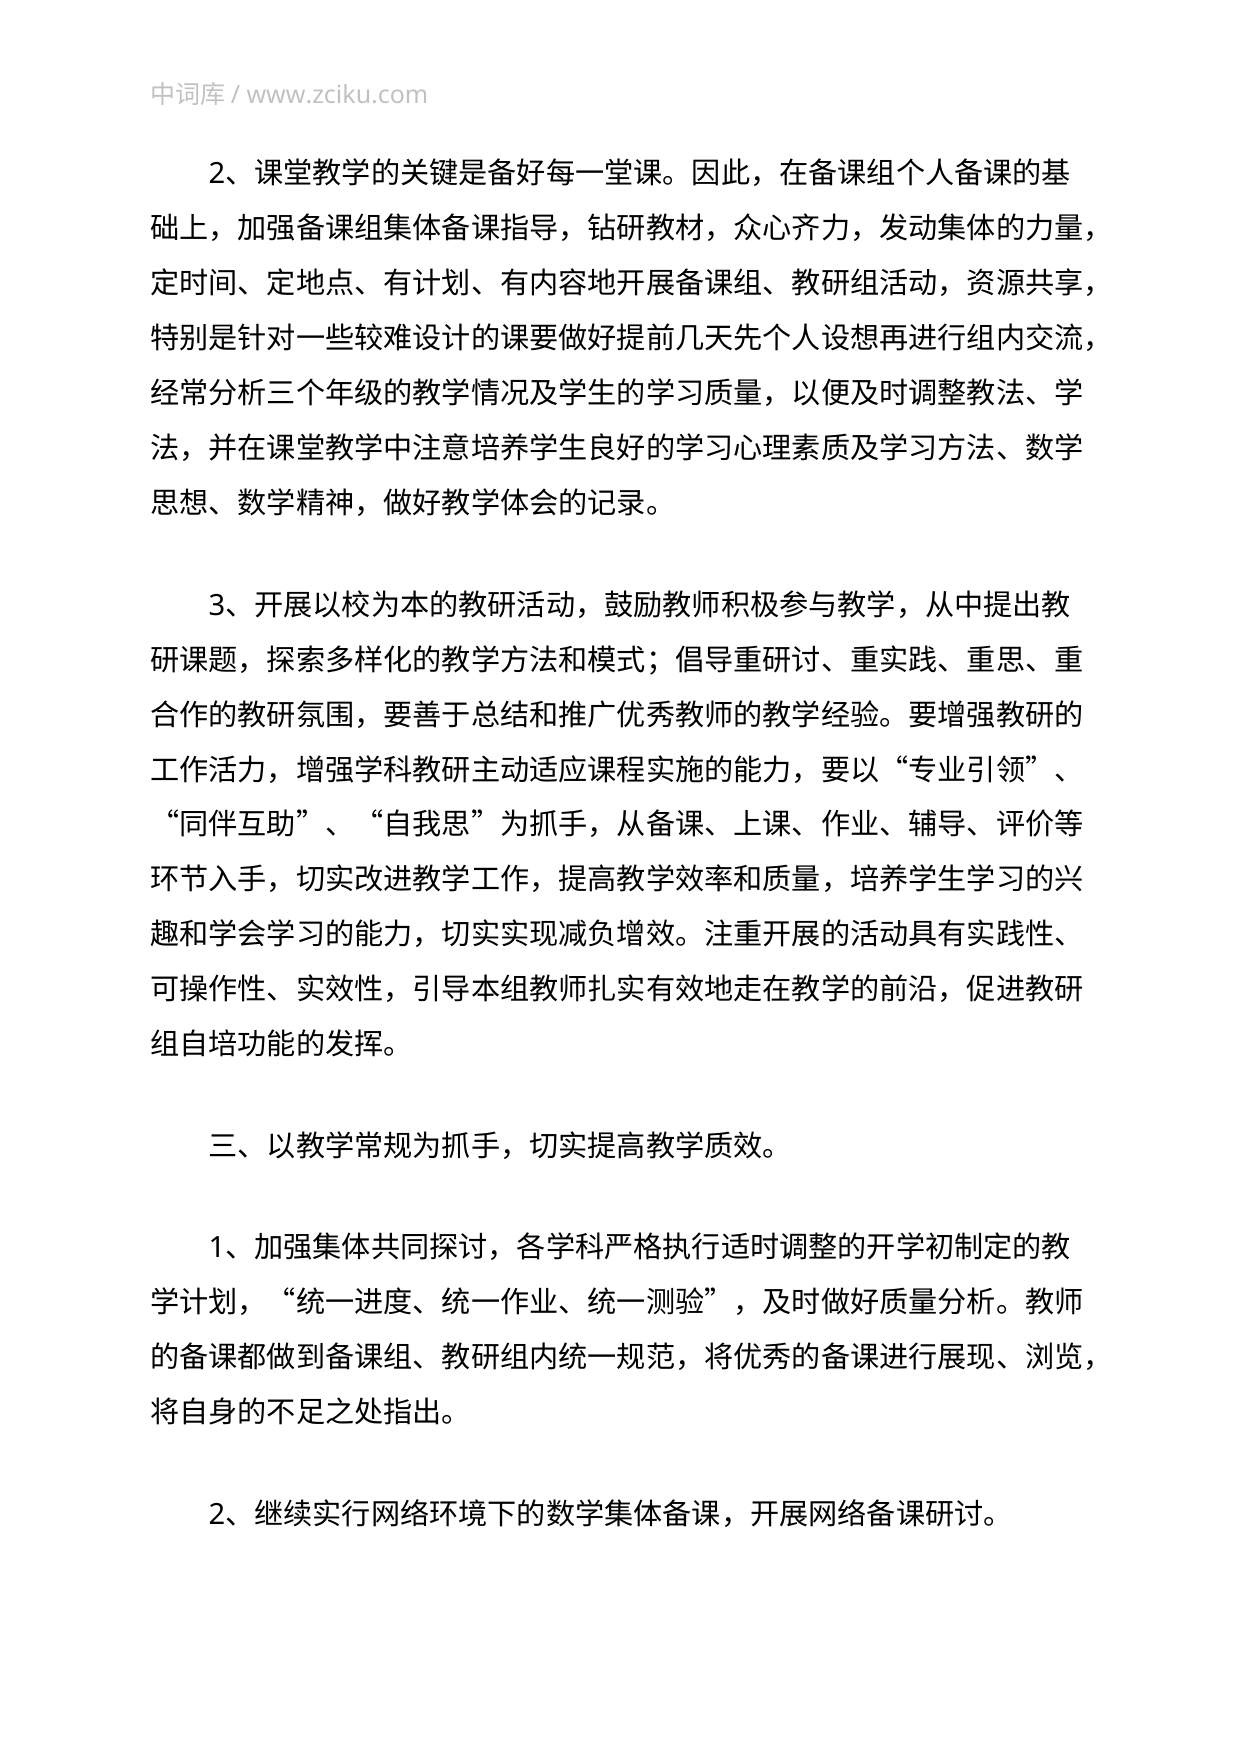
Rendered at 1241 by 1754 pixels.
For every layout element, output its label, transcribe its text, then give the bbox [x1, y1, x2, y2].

text 三、以教学常规为抓手，切实提高教学质效。 [150, 1122, 1090, 1164]
text 2、课堂教学的关键是备好每一堂课。因此，在备课组个人备课的基础上，加强备课组集体备课指导，钻研教材，众心齐力，发动集体的力量，定时间、定地点、有计划、有内容地开展备课组、教研组活动，资源共享，特别是针对一些较难设计的课要做好提前几天先个人设想再进行组内交流，经常分析三个年级的教学情况及学生的学习质量，以便及时调整教法、学法，并在课堂教学中注意培养学生良好的学习心理素质及学习方法、数学思想、数学精神，做好教学体会的记录。 [150, 150, 1090, 522]
text 2、继续实行网络环境下的数学集体备课，开展网络备课研讨。 [150, 1491, 1090, 1533]
text 3、开展以校为本的教研活动，鼓励教师积极参与教学，从中提出教研课题，探索多样化的教学方法和模式；倡导重研讨、重实践、重思、重合作的教研氛围，要善于总结和推广优秀教师的教学经验。要增强教研的工作活力，增强学科教研主动适应课程实施的能力，要以“专业引领”、“同伴互助”、“自我思”为抓手，从备课、上课、作业、辅导、评价等环节入手，切实改进教学工作，提高教学效率和质量，培养学生学习的兴趣和学会学习的能力，切实实现减负增效。注重开展的活动具有实践性、可操作性、实效性，引导本组教师扎实有效地走在教学的前沿，促进教研组自培功能的发挥。 [150, 581, 1090, 1063]
text 1、加强集体共同探讨，各学科严格执行适时调整的开学初制定的教学计划，“统一进度、统一作业、统一测验”，及时做好质量分析。教师的备课都做到备课组、教研组内统一规范，将优秀的备课进行展现、浏览，将自身的不足之处指出。 [150, 1224, 1090, 1431]
